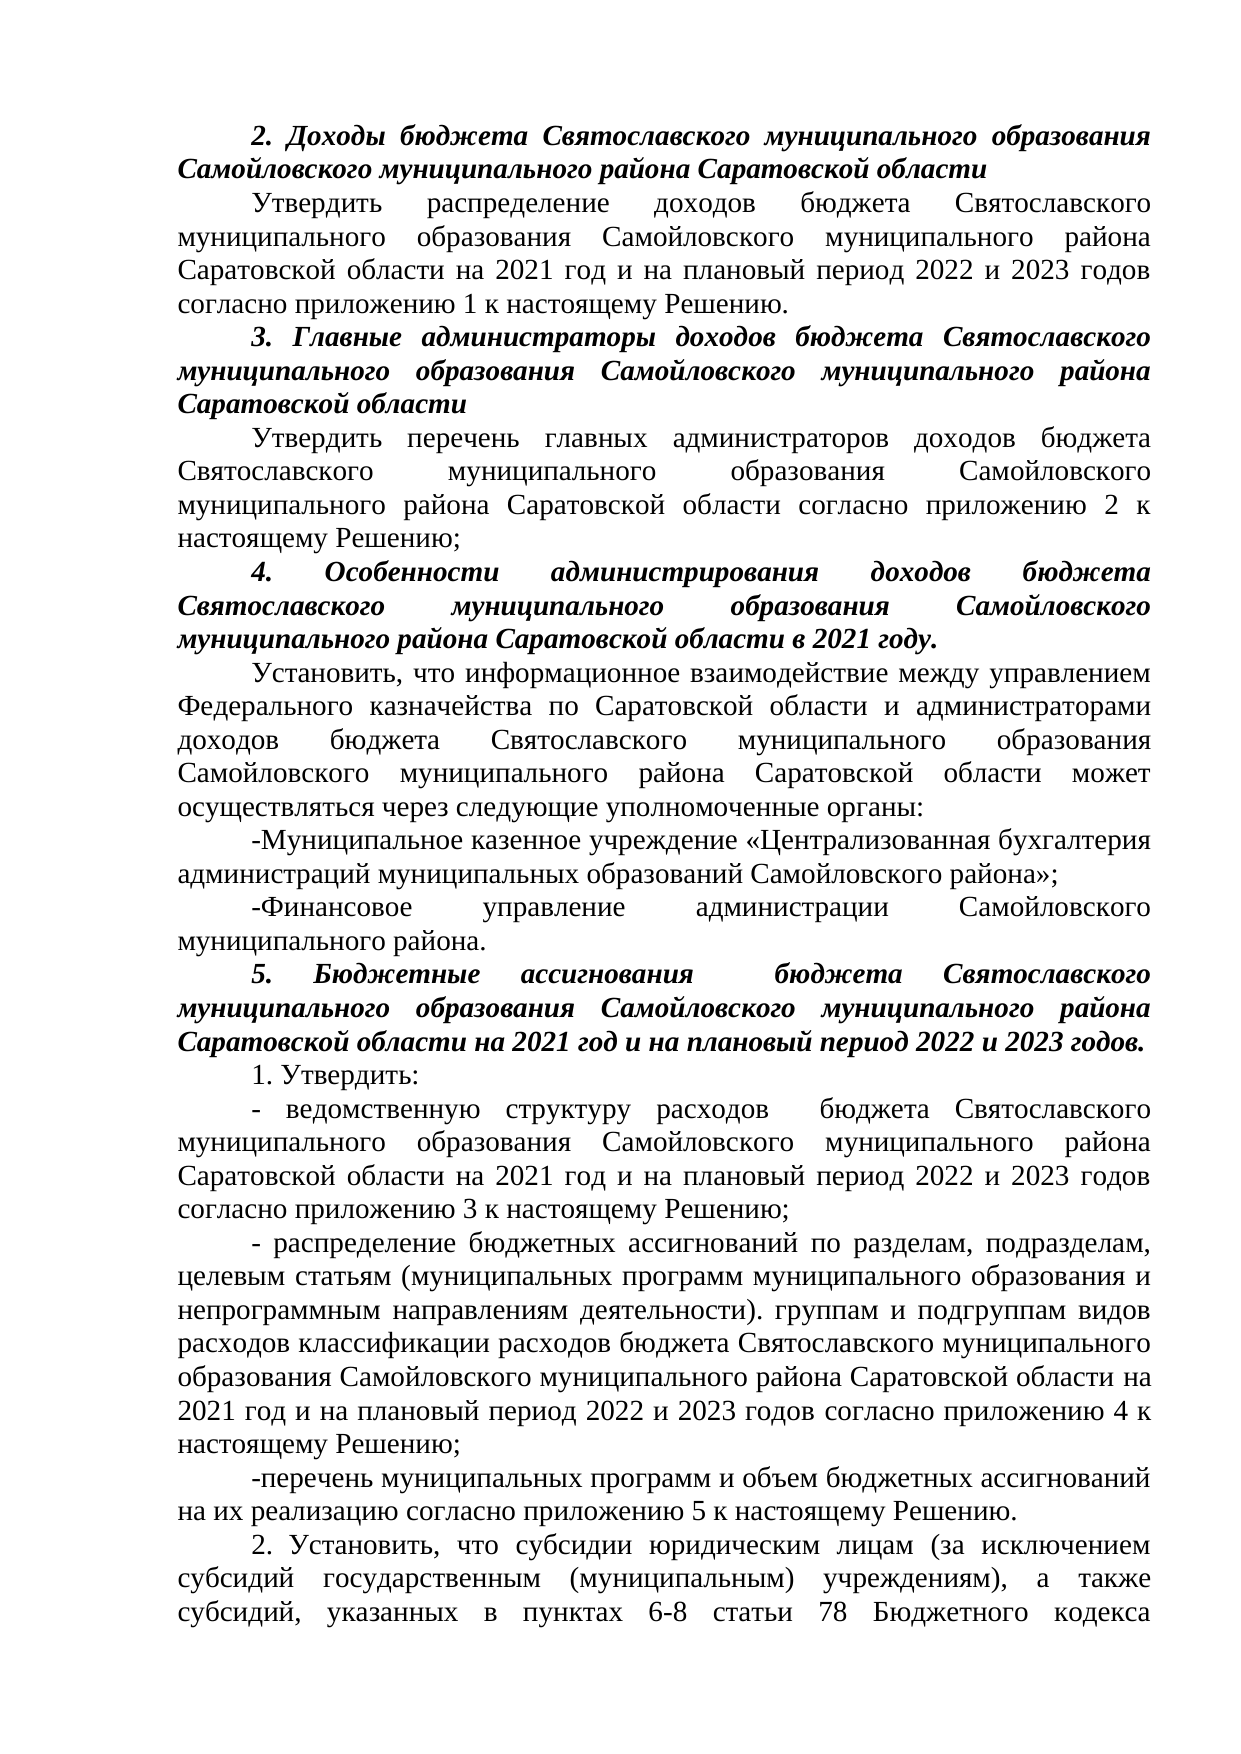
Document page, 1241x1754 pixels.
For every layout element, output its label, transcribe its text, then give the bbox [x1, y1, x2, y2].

text 5. Бюджетные ассигнования бюджета Святославского муниципального образования Самойловского муниципального района Саратовской области на 2021 год и на плановый период 2022 и 2023 годов. [177, 957, 1152, 1057]
text -перечень муниципальных программ и объем бюджетных ассигнований на их реализацию согласно приложению 5 к настоящему Решению. [177, 1460, 1152, 1527]
text 4. Особенности администрирования доходов бюджета Святославского муниципального образования Самойловского муниципального района Саратовской области в 2021 году. [177, 554, 1152, 655]
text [177, 1527, 1152, 1627]
text 2. Доходы бюджета Святославского муниципального образования Самойловского муниципального района Саратовской области [177, 118, 1152, 185]
text -Финансовое управление администрации Самойловского муниципального района. [177, 889, 1152, 957]
text - распределение бюджетных ассигнований по разделам, подразделам, целевым статьям (муниципальных программ муниципального образования и непрограммным направлениям деятельности). группам и подгруппам видов расходов классификации расходов бюджета Святославского муниципального образования Самойловского муниципального района Саратовской области на 2021 год и на плановый период 2022 и 2023 годов согласно приложению 4 к настоящему Решению; [177, 1225, 1152, 1460]
text -Муниципальное казенное учреждение «Централизованная бухгалтерия администраций муниципальных образований Самойловского района»; [177, 822, 1152, 889]
text Утвердить распределение доходов бюджета Святославского муниципального образования Самойловского муниципального района Саратовской области на 2021 год и на плановый период 2022 и 2023 годов согласно приложению 1 к настоящему Решению. [177, 185, 1152, 319]
text 3. Главные администраторы доходов бюджета Святославского муниципального образования Самойловского муниципального района Саратовской области [177, 319, 1152, 420]
text - ведомственную структуру расходов бюджета Святославского муниципального образования Самойловского муниципального района Саратовской области на 2021 год и на плановый период 2022 и 2023 годов согласно приложению 3 к настоящему Решению; [177, 1091, 1152, 1225]
text 1. Утвердить: [177, 1057, 1152, 1091]
text Установить, что информационное взаимодействие между управлением Федерального казначейства по Саратовской области и администраторами доходов бюджета Святославского муниципального образования Самойловского муниципального района Саратовской области может осуществляться через следующие уполномоченные органы: [177, 655, 1152, 822]
text Утвердить перечень главных администраторов доходов бюджета Святославского муниципального образования Самойловского муниципального района Саратовской области согласно приложению 2 к настоящему Решению; [177, 420, 1152, 554]
